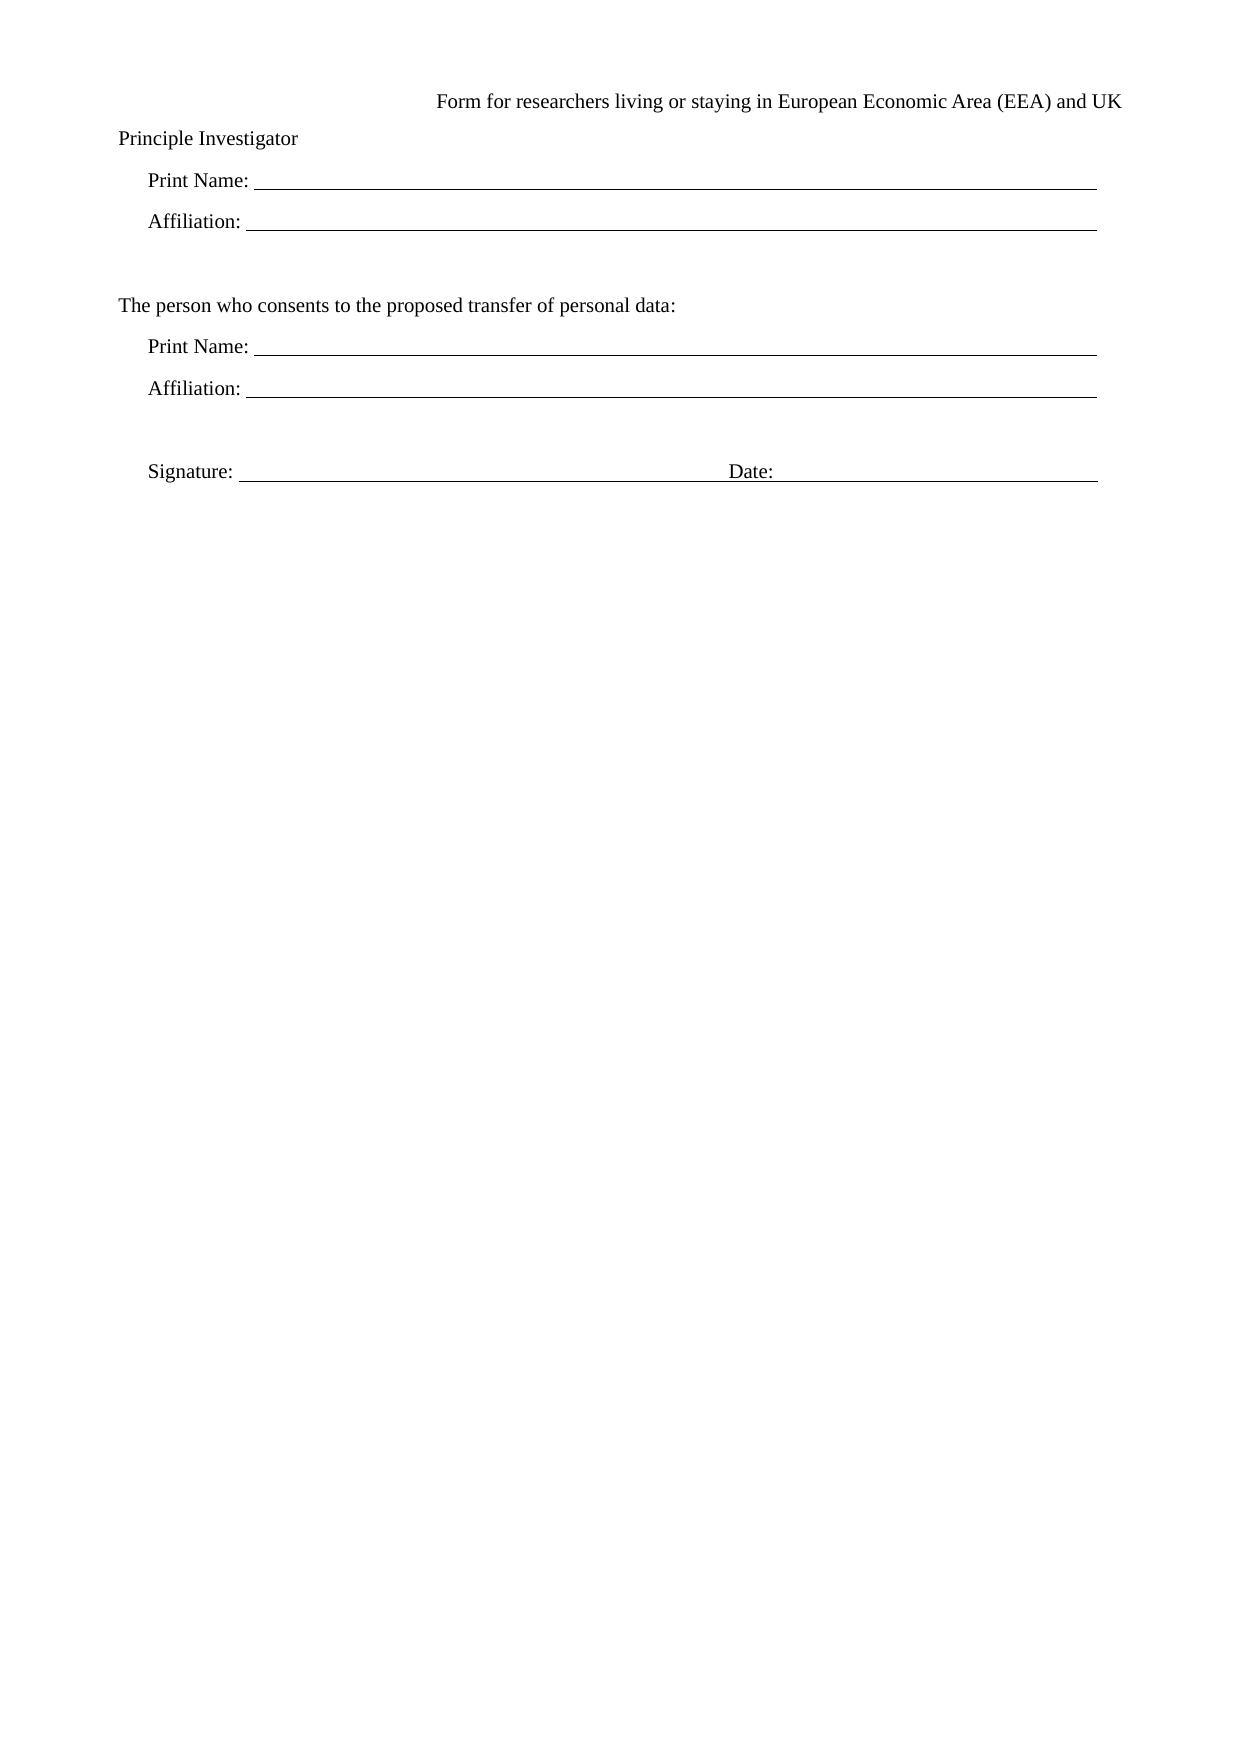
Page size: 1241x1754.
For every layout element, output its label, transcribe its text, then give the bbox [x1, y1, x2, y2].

text Print Name: [148, 159, 1122, 201]
text Affiliation: [148, 367, 1122, 409]
text The person who consents to the proposed transfer of personal data: [118, 284, 1122, 326]
text Principle Investigator [118, 117, 1122, 159]
text Affiliation: [148, 201, 1122, 242]
text Print Name: [148, 326, 1122, 367]
text Signature: Date: [148, 451, 1122, 492]
